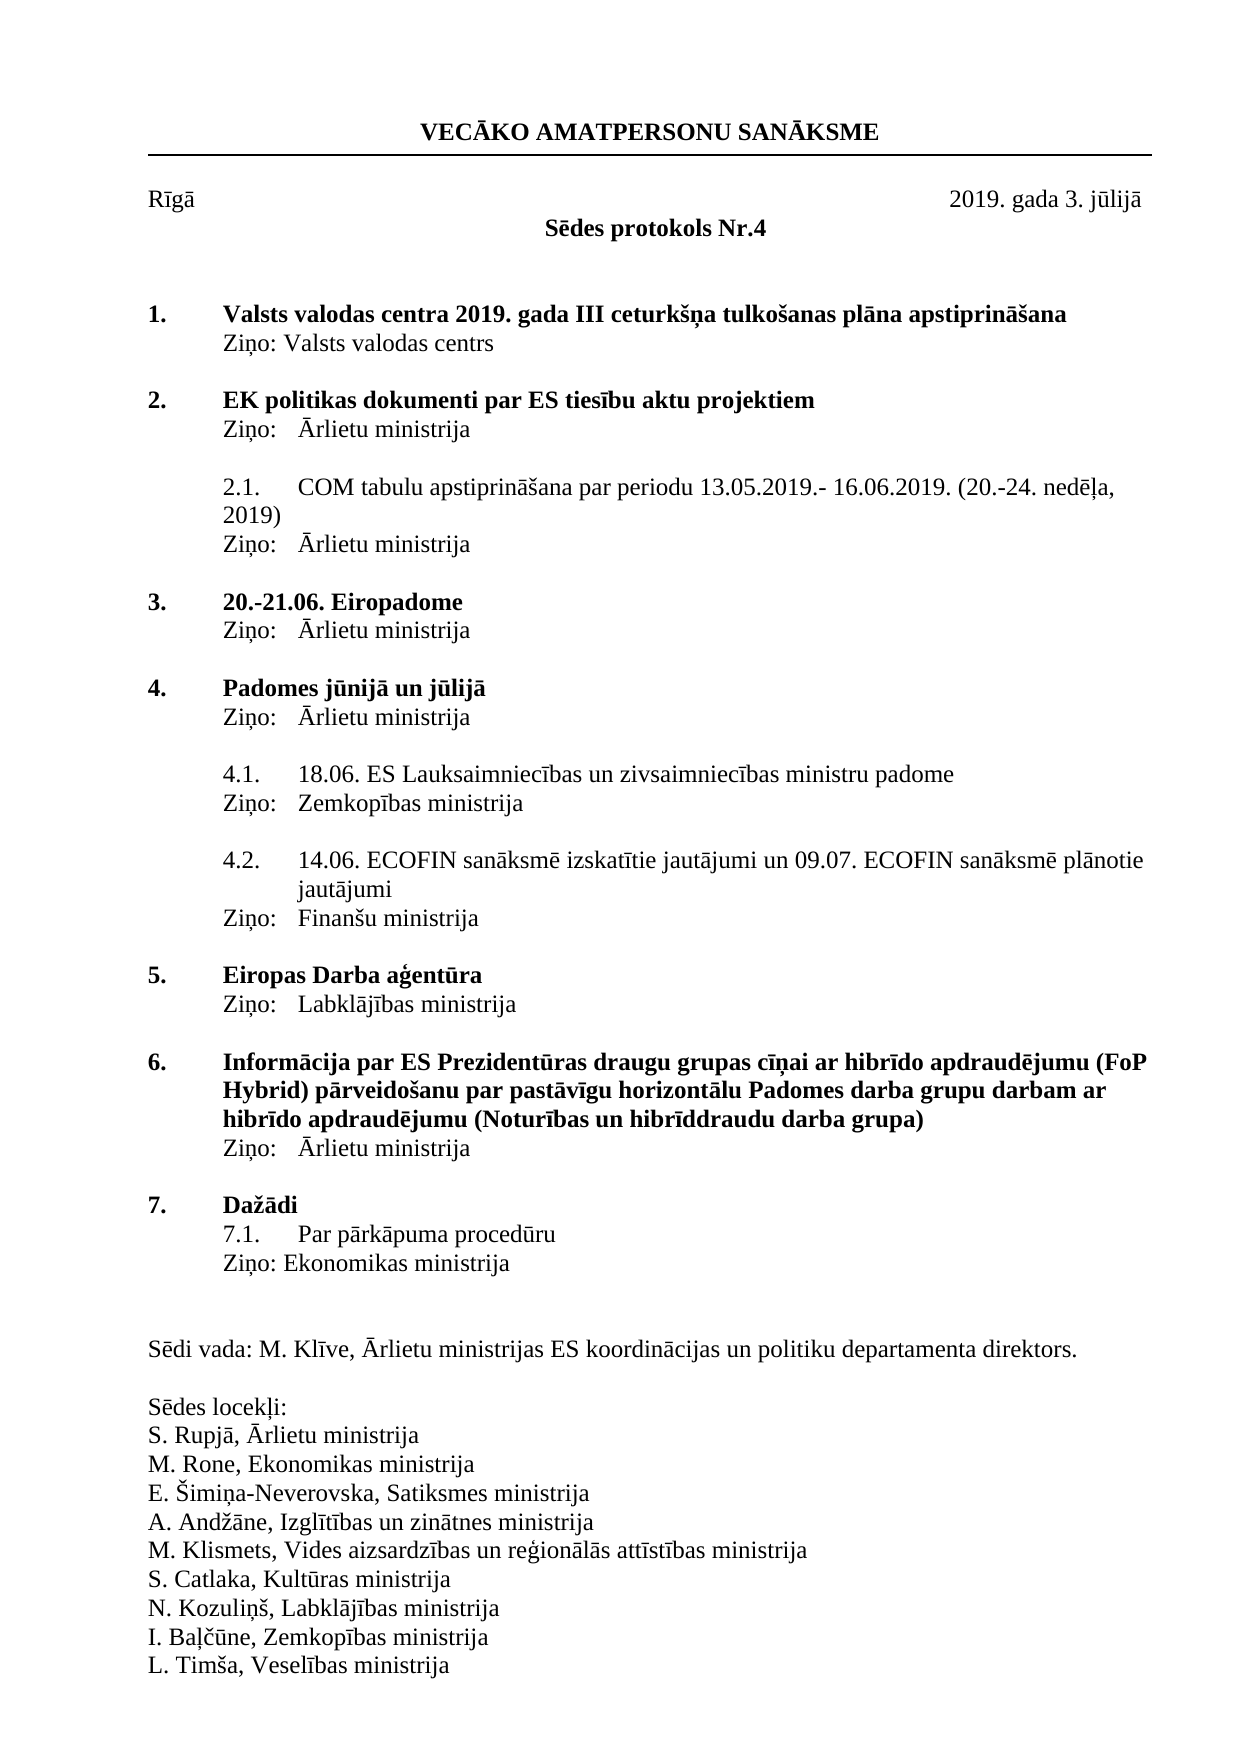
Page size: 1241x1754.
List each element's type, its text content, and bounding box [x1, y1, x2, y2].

text Rīgā 2019. gada 3. jūlijā [148, 184, 1192, 213]
text S. Rupjā, Ārlietu ministrija [148, 1421, 1152, 1449]
text Sēdes locekļi: [148, 1392, 1152, 1421]
text S. Catlaka, Kultūras ministrija [148, 1564, 1152, 1593]
text Ziņo: Ārlietu ministrija [223, 1133, 1152, 1162]
text E. Šimiņa-Neverovska, Satiksmes ministrija [148, 1478, 1152, 1507]
text 4.2. 14.06. ECOFIN sanāksmē izskatītie jautājumi un 09.07. ECOFIN sanāksmē plānotie jautājumi [223, 846, 1152, 903]
text 7.1. Par pārkāpuma procedūru [148, 1219, 1152, 1248]
text 6. Informācija par ES Prezidentūras draugu grupas cīņai ar hibrīdo apdraudējumu (FoP Hybrid) pārveidošanu par pastāvīgu horizontālu Padomes darba grupu darbam ar hibrīdo apdraudējumu (Noturības un hibrīddraudu darba grupa) [148, 1047, 1152, 1133]
text A. Andžāne, Izglītības un zinātnes ministrija [148, 1507, 1152, 1536]
text Ziņo: Finanšu ministrija [223, 903, 1152, 961]
text 7. Dažādi [148, 1191, 1152, 1219]
text M. Klismets, Vides aizsardzības un reģionālās attīstības ministrija [148, 1536, 1152, 1564]
title VECĀKO AMATPERSONU SANĀKSME [148, 117, 1152, 154]
text M. Rone, Ekonomikas ministrija [148, 1449, 1152, 1478]
text Ziņo: Ekonomikas ministrija [148, 1248, 1152, 1277]
text Sēdes protokols Nr.4 [148, 213, 1163, 242]
text 5. Eiropas Darba aģentūra Ziņo: Labklājības ministrija [148, 961, 1152, 1047]
text 4. Padomes jūnijā un jūlijā Ziņo: Ārlietu ministrija [148, 673, 1152, 759]
text 3. 20.-21.06. Eiropadome Ziņo: Ārlietu ministrija [148, 587, 1152, 673]
text 4.1. 18.06. ES Lauksaimniecības un zivsaimniecības ministru padome Ziņo: Zemkopības ministrija [148, 759, 1152, 846]
text Sēdi vada: M. Klīve, Ārlietu ministrijas ES koordinācijas un politiku departamenta direktors. [148, 1334, 1152, 1363]
text L. Timša, Veselības ministrija [148, 1651, 1152, 1679]
text N. Kozuliņš, Labklājības ministrija [148, 1593, 1152, 1622]
text I. Baļčūne, Zemkopības ministrija [148, 1622, 1152, 1651]
text 2. EK politikas dokumenti par ES tiesību aktu projektiem Ziņo: Ārlietu ministrija [148, 386, 1152, 472]
text Ziņo: Valsts valodas centrs [148, 328, 1152, 357]
text 2.1. COM tabulu apstiprināšana par periodu 13.05.2019.- 16.06.2019. (20.-24. nedēļa, 2019) Ziņo: Ārlietu ministrija [223, 472, 1152, 587]
text 1. Valsts valodas centra 2019. gada III ceturkšņa tulkošanas plāna apstiprināšana [148, 299, 1152, 328]
